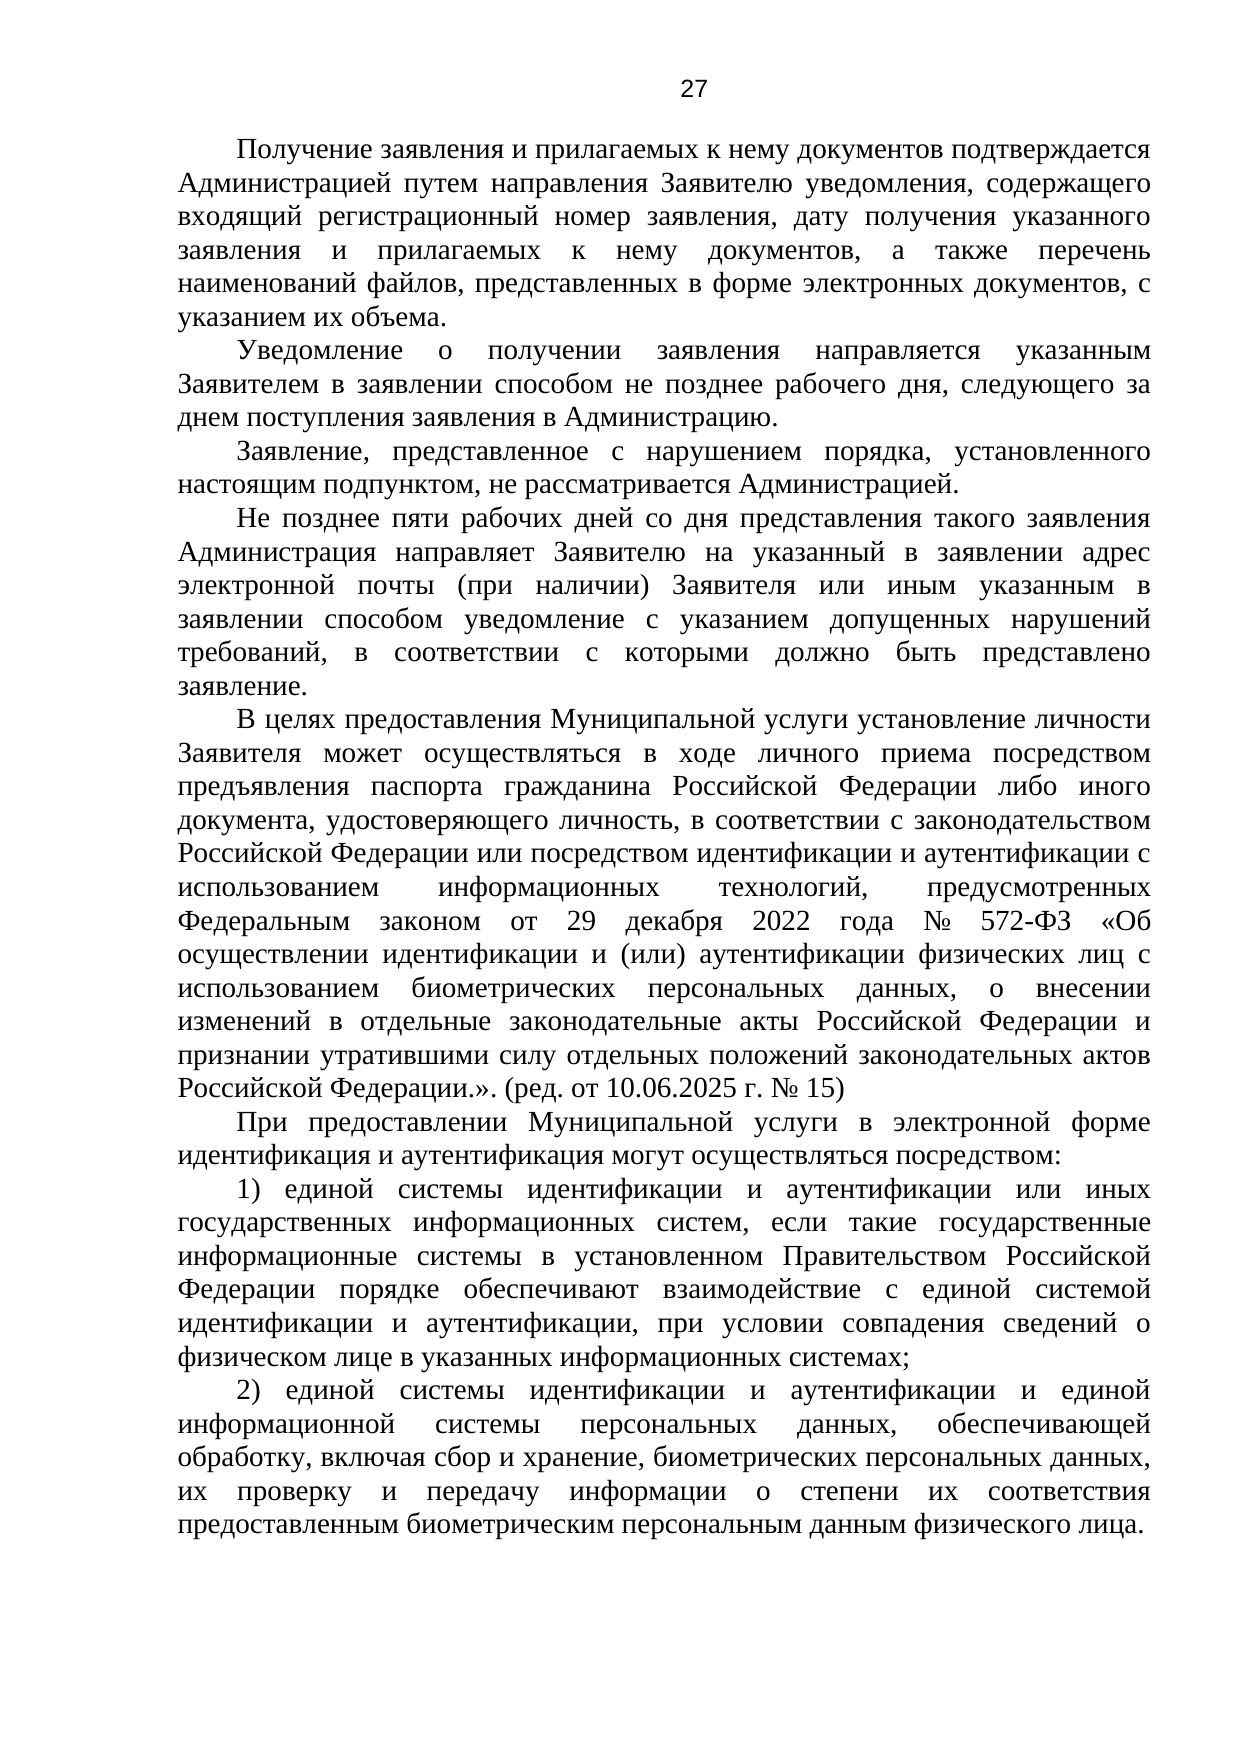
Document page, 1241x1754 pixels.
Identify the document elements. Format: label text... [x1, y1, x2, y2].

text В целях предоставления Муниципальной услуги установление личности Заявителя может осуществляться в ходе личного приема посредством предъявления паспорта гражданина Российской Федерации либо иного документа, удостоверяющего личность, в соответствии с законодательством Российской Федерации или посредством идентификации и аутентификации с использованием информационных технологий, предусмотренных Федеральным законом от 29 декабря 2022 года № 572-ФЗ «Об осуществлении идентификации и (или) аутентификации физических лиц с использованием биометрических персональных данных, о внесении изменений в отдельные законодательные акты Российской Федерации и признании утратившими силу отдельных положений законодательных актов Российской Федерации.». (ред. от 10.06.2025 г. № 15) [177, 701, 1152, 1104]
text Заявление, представленное с нарушением порядка, установленного настоящим подпунктом, не рассматривается Администрацией. [177, 433, 1152, 500]
text Уведомление о получении заявления направляется указанным Заявителем в заявлении способом не позднее рабочего дня, следующего за днем поступления заявления в Администрацию. [177, 332, 1152, 433]
text 1) единой системы идентификации и аутентификации или иных государственных информационных систем, если такие государственные информационные системы в установленном Правительством Российской Федерации порядке обеспечивают взаимодействие с единой системой идентификации и аутентификации, при условии совпадения сведений о физическом лице в указанных информационных системах; [177, 1171, 1152, 1372]
text Получение заявления и прилагаемых к нему документов подтверждается Администрацией путем направления Заявителю уведомления, содержащего входящий регистрационный номер заявления, дату получения указанного заявления и прилагаемых к нему документов, а также перечень наименований файлов, представленных в форме электронных документов, с указанием их объема. [177, 131, 1152, 332]
text При предоставлении Муниципальной услуги в электронной форме идентификация и аутентификация могут осуществляться посредством: [177, 1104, 1152, 1171]
text 2) единой системы идентификации и аутентификации и единой информационной системы персональных данных, обеспечивающей обработку, включая сбор и хранение, биометрических персональных данных, их проверку и передачу информации о степени их соответствия предоставленным биометрическим персональным данным физического лица. [177, 1372, 1152, 1540]
text Не позднее пяти рабочих дней со дня представления такого заявления Администрация направляет Заявителю на указанный в заявлении адрес электронной почты (при наличии) Заявителя или иным указанным в заявлении способом уведомление с указанием допущенных нарушений требований, в соответствии с которыми должно быть представлено заявление. [177, 500, 1152, 701]
